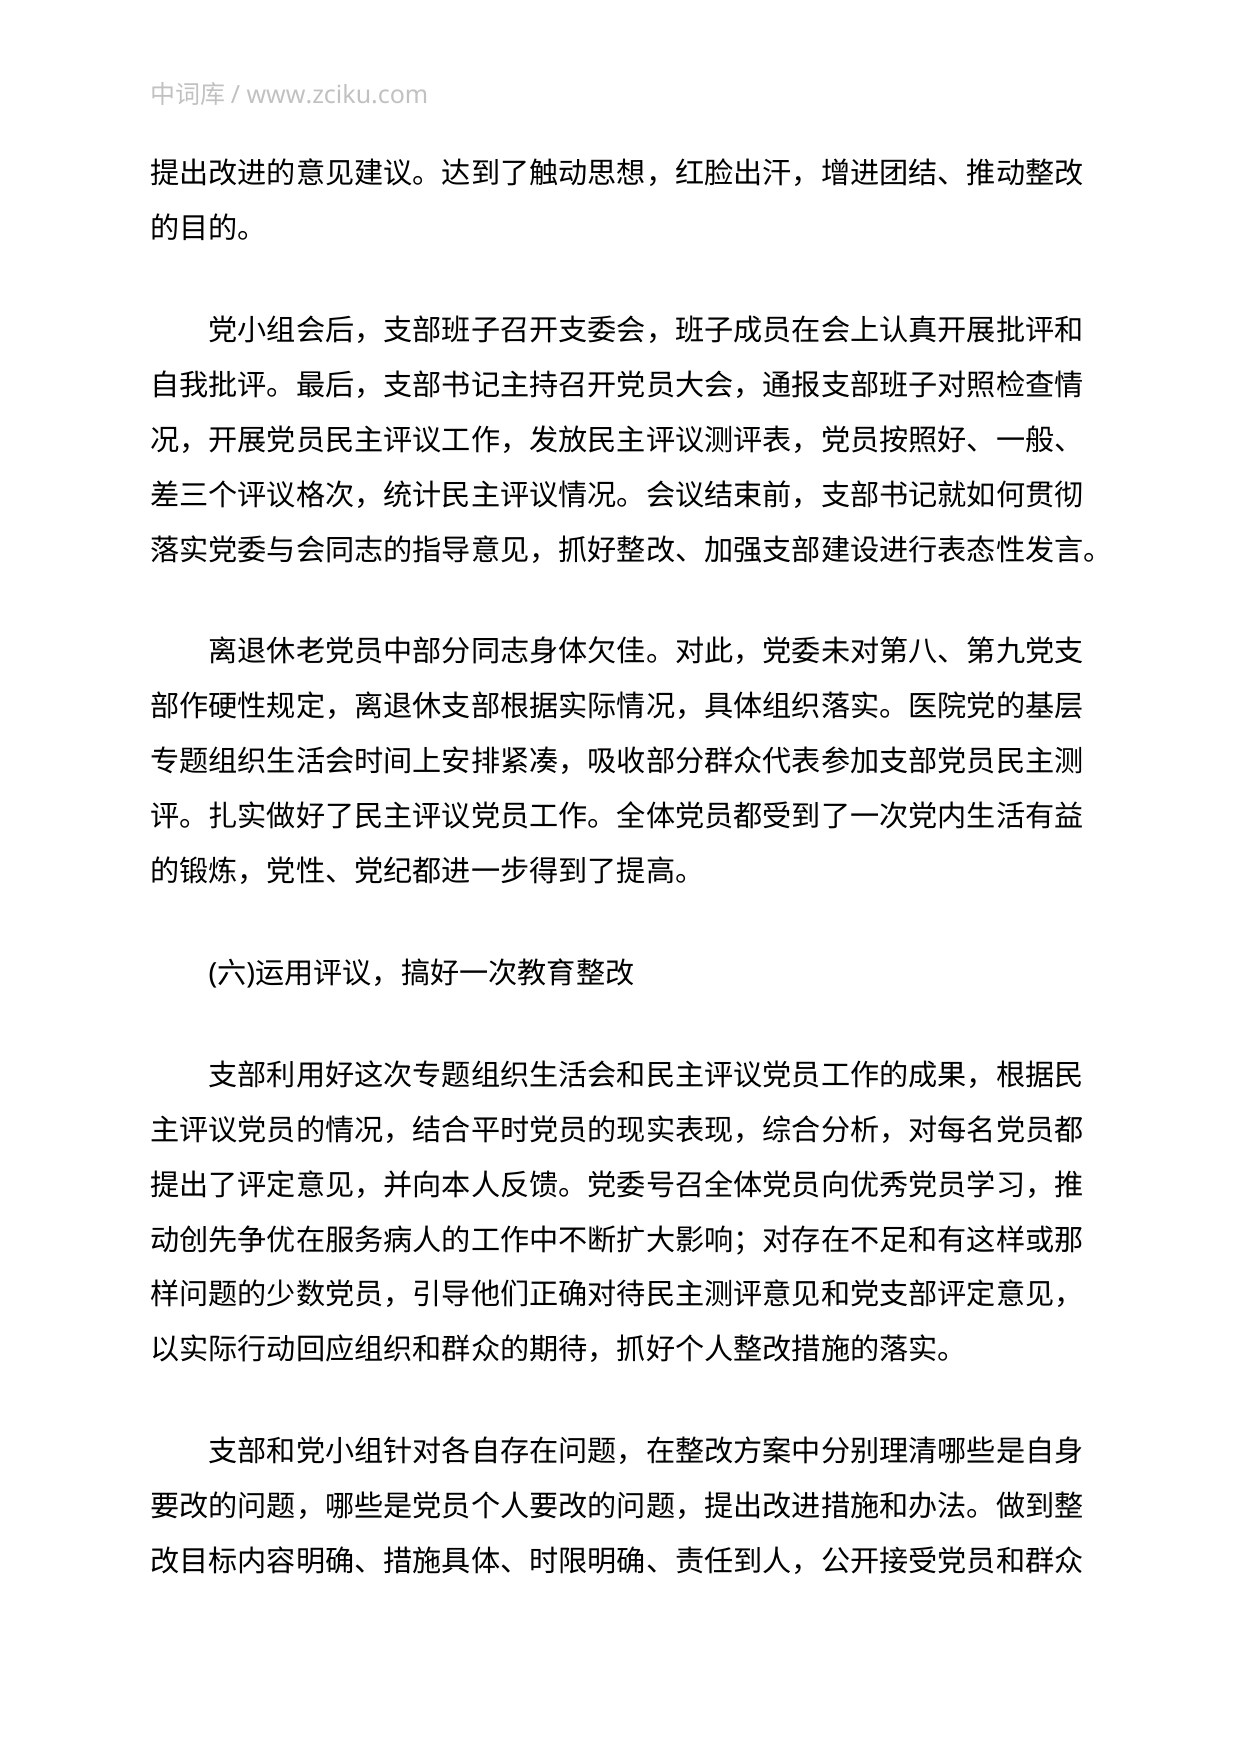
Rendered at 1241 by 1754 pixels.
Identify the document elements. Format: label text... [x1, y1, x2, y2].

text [150, 1428, 1090, 1580]
text 离退休老党员中部分同志身体欠佳。对此，党委未对第八、第九党支部作硬性规定，离退休支部根据实际情况，具体组织落实。医院党的基层专题组织生活会时间上安排紧凑，吸收部分群众代表参加支部党员民主测评。扎实做好了民主评议党员工作。全体党员都受到了一次党内生活有益的锻炼，党性、党纪都进一步得到了提高。 [150, 628, 1090, 890]
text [150, 150, 1090, 247]
text 支部利用好这次专题组织生活会和民主评议党员工作的成果，根据民主评议党员的情况，结合平时党员的现实表现，综合分析，对每名党员都提出了评定意见，并向本人反馈。党委号召全体党员向优秀党员学习，推动创先争优在服务病人的工作中不断扩大影响；对存在不足和有这样或那样问题的少数党员，引导他们正确对待民主测评意见和党支部评定意见，以实际行动回应组织和群众的期待，抓好个人整改措施的落实。 [150, 1051, 1090, 1368]
text 党小组会后，支部班子召开支委会，班子成员在会上认真开展批评和自我批评。最后，支部书记主持召开党员大会，通报支部班子对照检查情况，开展党员民主评议工作，发放民主评议测评表，党员按照好、一般、差三个评议格次，统计民主评议情况。会议结束前，支部书记就如何贯彻落实党委与会同志的指导意见，抓好整改、加强支部建设进行表态性发言。 [150, 307, 1090, 568]
text (六)运用评议，搞好一次教育整改 [150, 949, 1090, 992]
